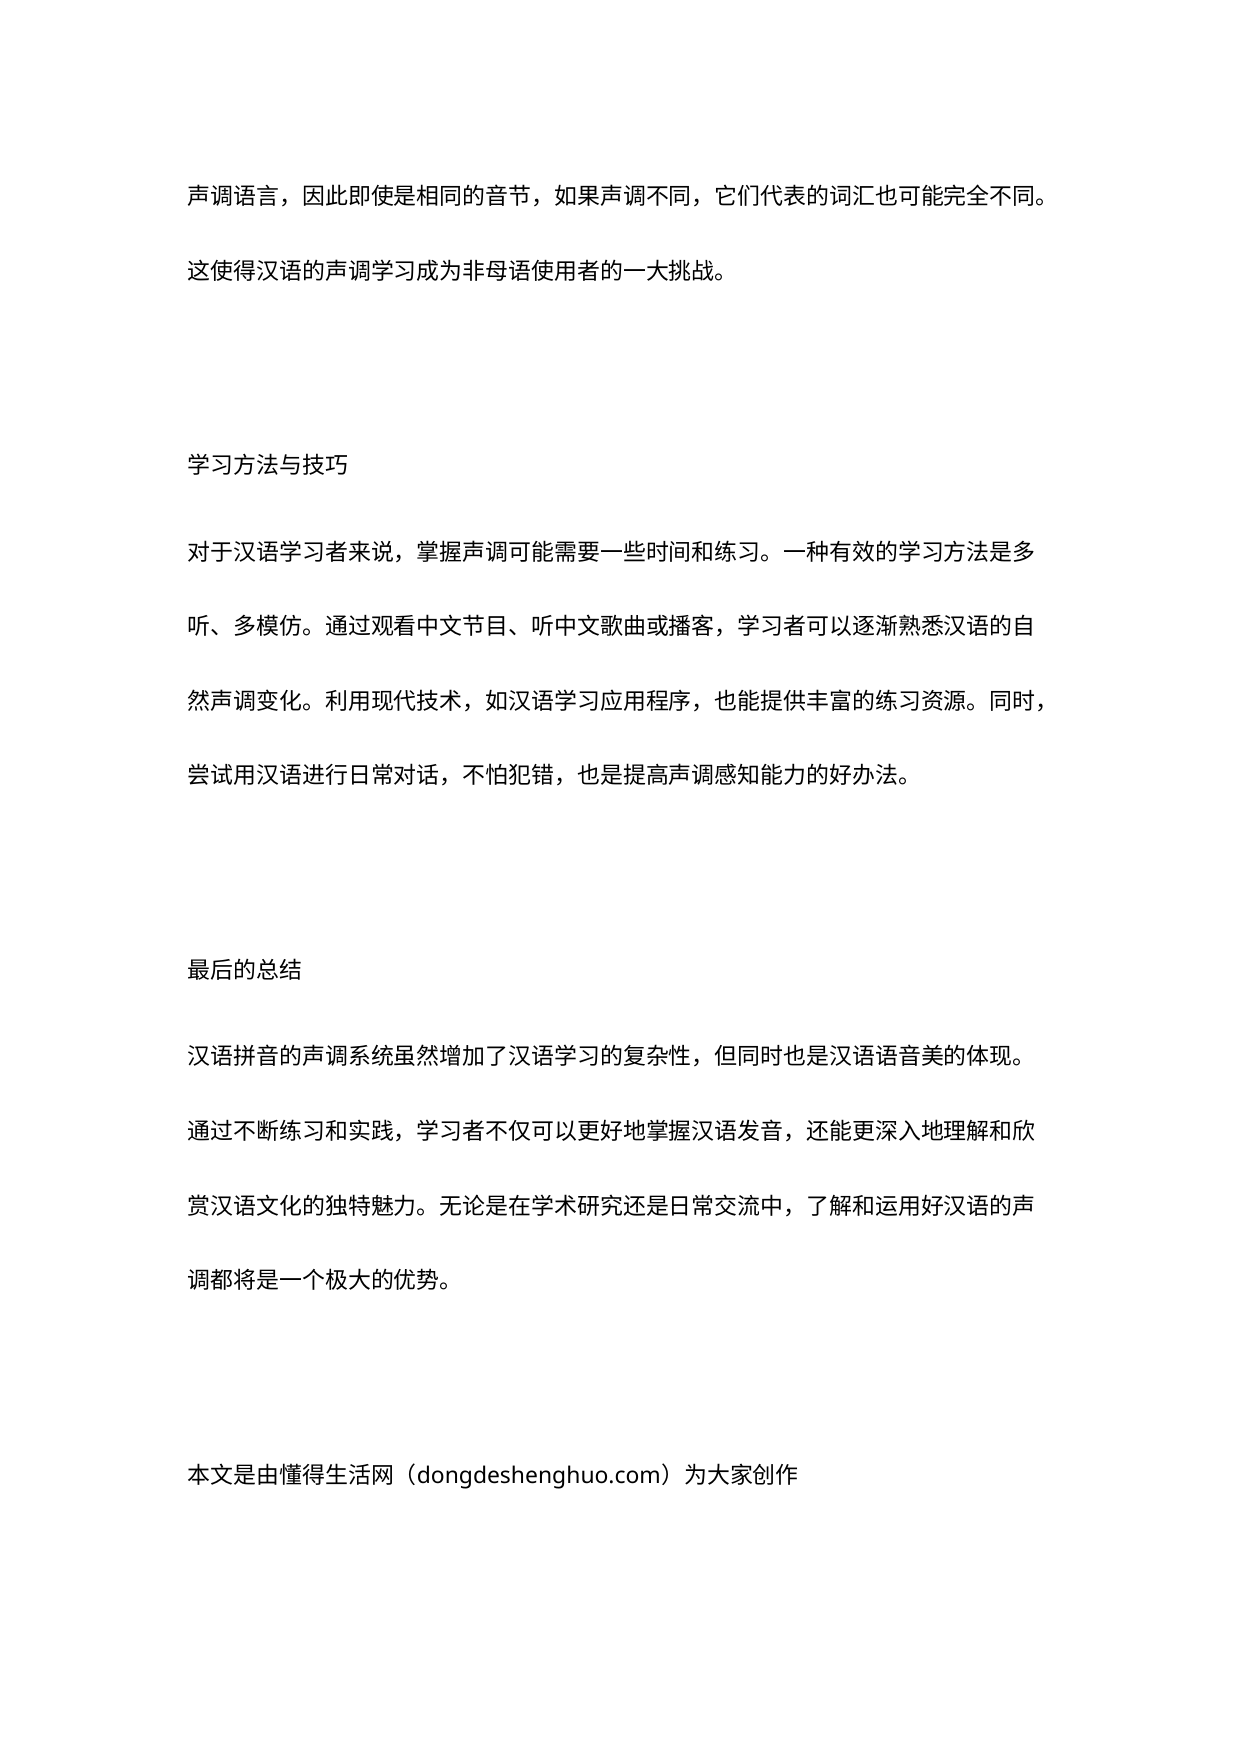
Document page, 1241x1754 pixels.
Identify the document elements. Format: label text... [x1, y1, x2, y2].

text 对于汉语学习者来说，掌握声调可能需要一些时间和练习。一种有效的学习方法是多听、多模仿。通过观看中文节目、听中文歌曲或播客，学习者可以逐渐熟悉汉语的自然声调变化。利用现代技术，如汉语学习应用程序，也能提供丰富的练习资源。同时，尝试用汉语进行日常对话，不怕犯错，也是提高声调感知能力的好办法。 [187, 517, 1053, 807]
text 学习方法与技巧 [187, 431, 1053, 496]
text 汉语拼音的声调系统虽然增加了汉语学习的复杂性，但同时也是汉语语音美的体现。通过不断练习和实践，学习者不仅可以更好地掌握汉语发音，还能更深入地理解和欣赏汉语文化的独特魅力。无论是在学术研究还是日常交流中，了解和运用好汉语的声调都将是一个极大的优势。 [187, 1022, 1053, 1311]
text 最后的总结 [187, 936, 1053, 1001]
text 本文是由懂得生活网（dongdeshenghuo.com）为大家创作 [187, 1441, 1053, 1506]
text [187, 162, 1053, 302]
